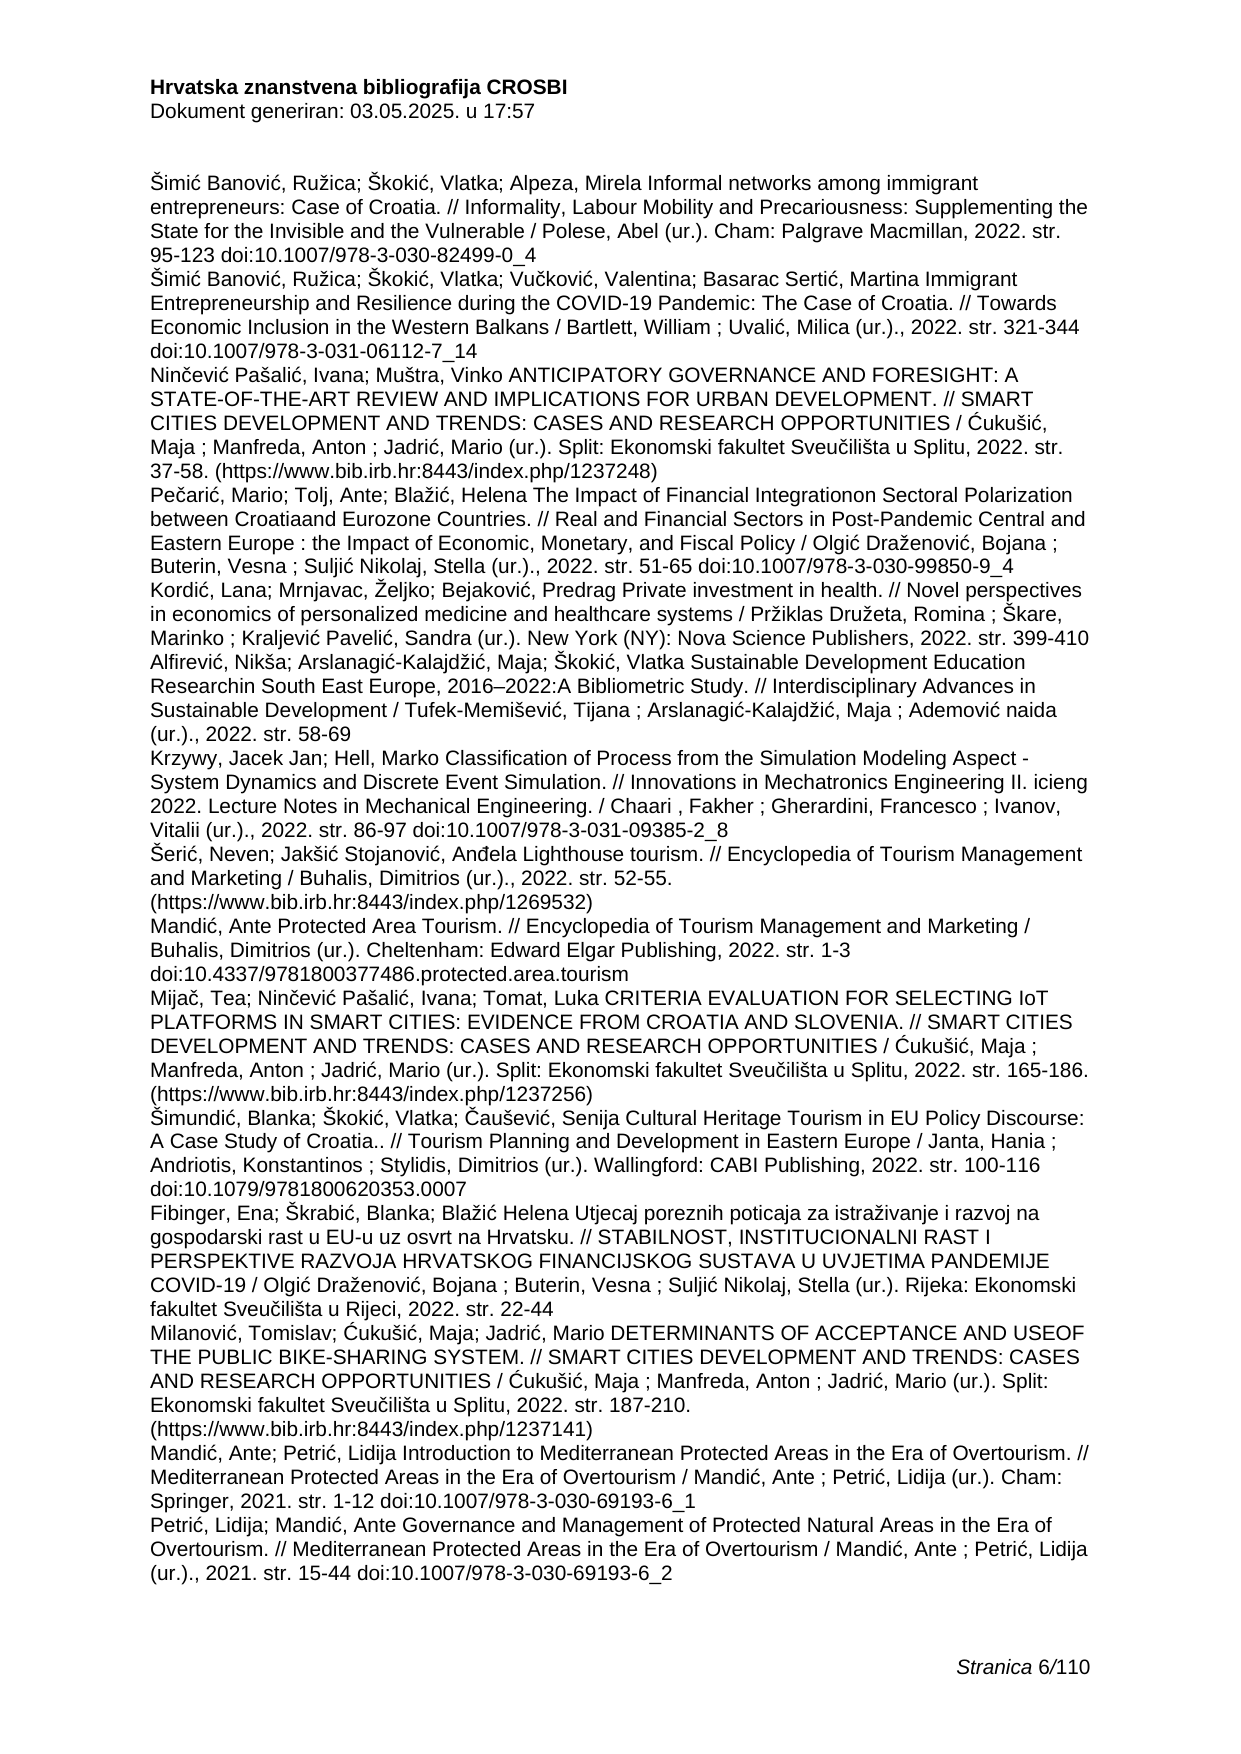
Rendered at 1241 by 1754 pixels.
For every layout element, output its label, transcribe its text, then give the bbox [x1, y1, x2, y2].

text Šimić Banović, Ružica; Škokić, Vlatka; Vučković, Valentina; Basarac Sertić, Martina [150, 267, 1090, 363]
text Krzywy, Jacek Jan; Hell, Marko [150, 746, 1090, 842]
text Mandić, Ante; Petrić, Lidija [150, 1441, 1090, 1513]
text Fibinger, Ena; Škrabić, Blanka; Blažić Helena [150, 1201, 1090, 1321]
text Petrić, Lidija; Mandić, Ante [150, 1513, 1090, 1584]
text Ninčević Pašalić, Ivana; Muštra, Vinko [150, 363, 1090, 482]
text Pečarić, Mario; Tolj, Ante; Blažić, Helena [150, 482, 1090, 578]
text Šerić, Neven; Jakšić Stojanović, Anđela [150, 842, 1090, 914]
text Šimić Banović, Ružica; Škokić, Vlatka; Alpeza, Mirela [150, 171, 1090, 267]
text Mandić, Ante [150, 914, 1090, 986]
text Mijač, Tea; Ninčević Pašalić, Ivana; Tomat, Luka [150, 986, 1090, 1105]
text Milanović, Tomislav; Ćukušić, Maja; Jadrić, Mario [150, 1321, 1090, 1441]
text Kordić, Lana; Mrnjavac, Željko; Bejaković, Predrag [150, 578, 1090, 650]
text Šimundić, Blanka; Škokić, Vlatka; Čaušević, Senija [150, 1105, 1090, 1201]
text Alfirević, Nikša; Arslanagić-Kalajdžić, Maja; Škokić, Vlatka [150, 650, 1090, 746]
